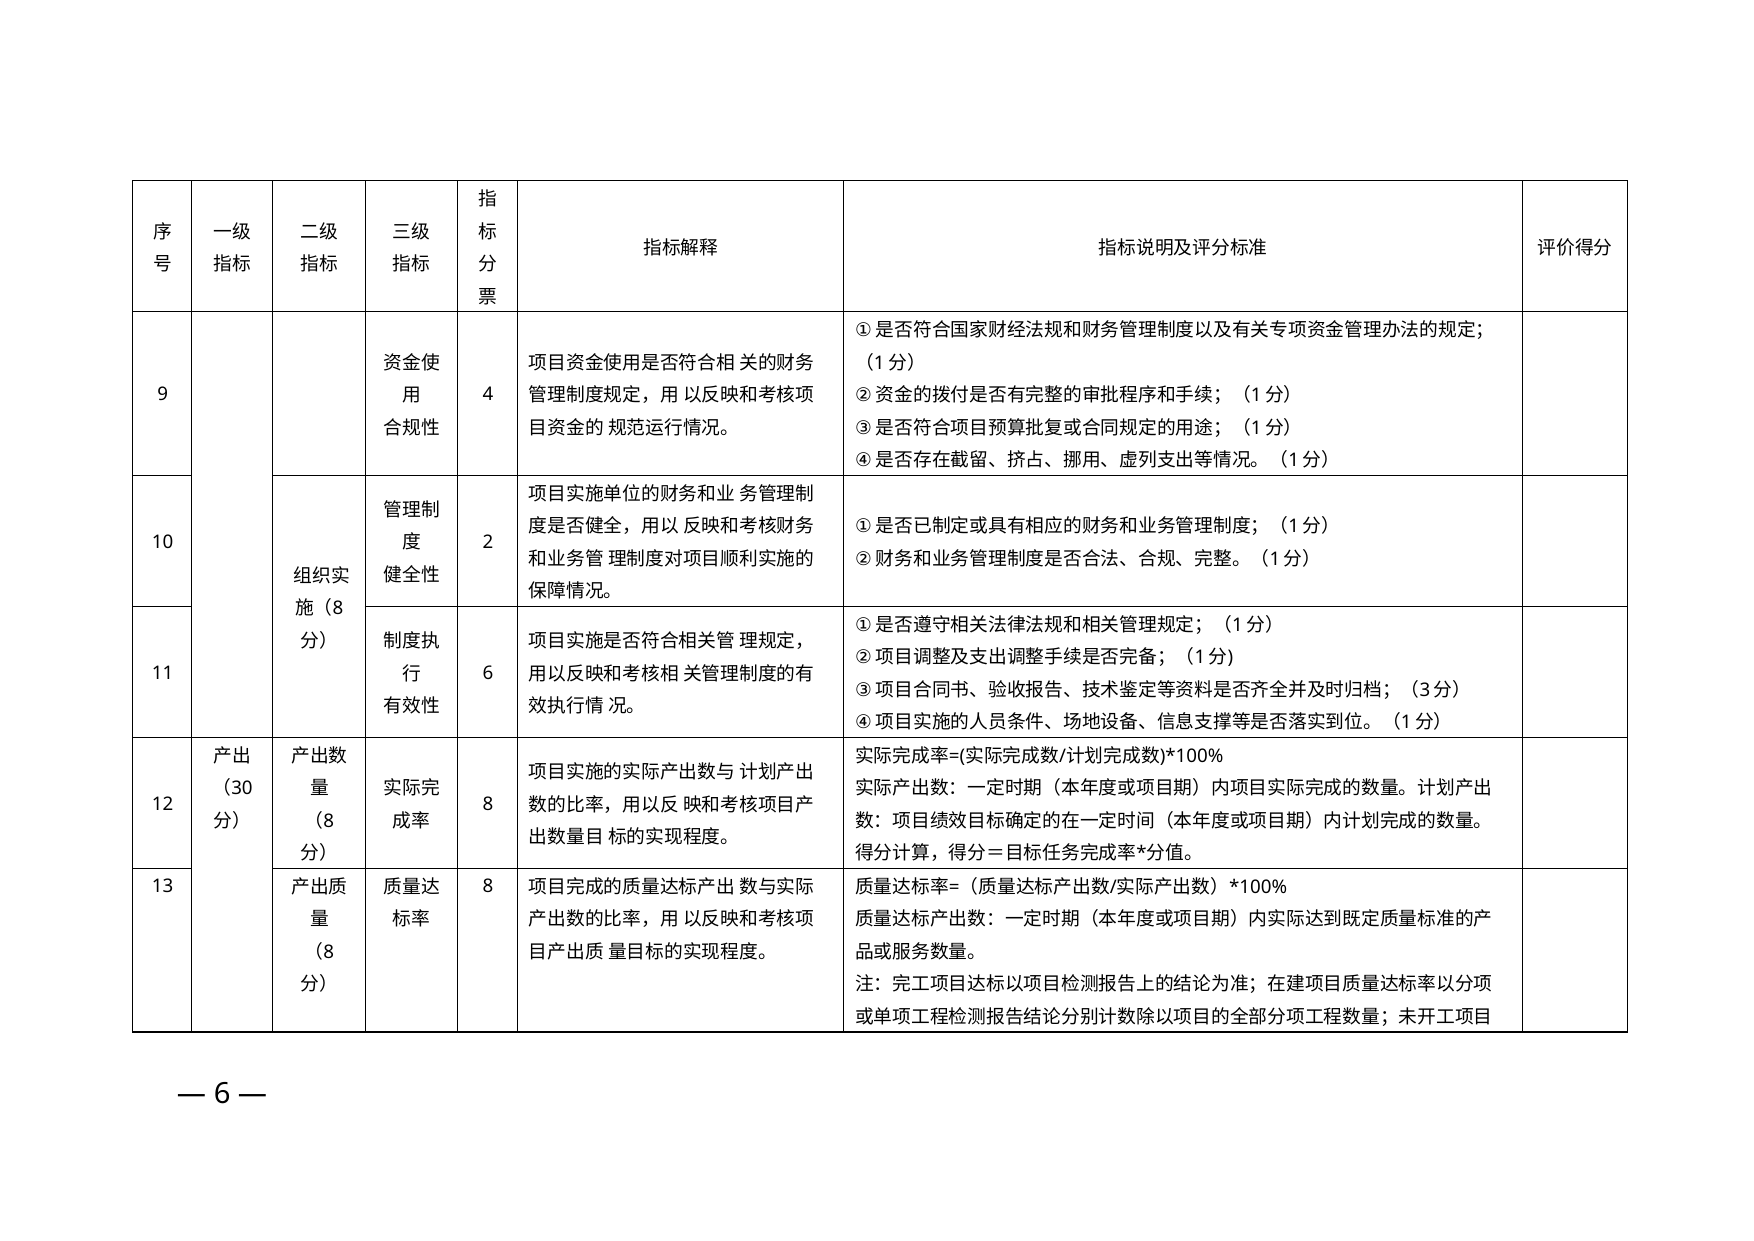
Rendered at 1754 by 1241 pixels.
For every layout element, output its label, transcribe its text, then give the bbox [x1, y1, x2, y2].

table_cell 产出数量 （8分） [273, 738, 365, 868]
table_cell 2 [458, 476, 517, 606]
table_cell 6 [458, 607, 517, 737]
table_header 评价得分 [1523, 181, 1627, 311]
table_cell [1523, 738, 1627, 868]
table_cell ①是否符合国家财经法规和财务管理制度以及有关专项资金管理办法的规定；（1分） ②资金的拨付是否有完整的审批程序和手续；（1分） ③是否符合项目预算批复或合同规定的用途；（1分） ④是否存在截留、挤占、挪用、虚列支出等情况。（1分） [844, 312, 1522, 475]
table_header 指标分票 [458, 181, 517, 311]
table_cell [844, 869, 1522, 1031]
table_cell 13 [133, 869, 191, 1031]
table_cell 管理制度 健全性 [366, 476, 457, 606]
table_cell 12 [133, 738, 191, 868]
table_cell 项目实施单位的财务和业 务管理制度是否健全，用以 反映和考核财务和业务管 理制度对项目顺利实施的 保障情况。 [518, 476, 843, 606]
table_cell [1523, 312, 1627, 475]
table_cell [1523, 476, 1627, 606]
table_cell 实际完成率=(实际完成数/计划完成数)*100% 实际产出数：一定时期（本年度或项目期）内项目实际完成的数量。计划产出数：项目绩效目标确定的在一定时间（本年度或项目期）内计划完成的数量。 得分计算，得分＝目标任务完成率*分值。 [844, 738, 1522, 868]
table_cell 8 [458, 738, 517, 868]
table_cell 8 [458, 869, 517, 1031]
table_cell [518, 869, 843, 1031]
table_header 二级 指标 [273, 181, 365, 311]
table_cell 实际完成率 [366, 738, 457, 868]
table_header 指标解释 [518, 181, 843, 311]
table_cell 4 [458, 312, 517, 475]
table_cell 组织实施（8分） [273, 476, 365, 737]
table_cell ①是否遵守相关法律法规和相关管理规定；（1分） ②项目调整及支出调整手续是否完备；（1分) ③项目合同书、验收报告、技术鉴定等资料是否齐全并及时归档；（3分） ④项目实施的人员条件、场地设备、信息支撑等是否落实到位。（1分） [844, 607, 1522, 737]
table_cell 9 [133, 312, 191, 475]
table_cell ①是否已制定或具有相应的财务和业务管理制度；（1分） ②财务和业务管理制度是否合法、合规、完整。（1分） [844, 476, 1522, 606]
table_cell 项目资金使用是否符合相 关的财务管理制度规定，用 以反映和考核项目资金的 规范运行情况。 [518, 312, 843, 475]
table_cell 项目实施的实际产出数与 计划产出数的比率，用以反 映和考核项目产出数量目 标的实现程度。 [518, 738, 843, 868]
table_header 指标说明及评分标准 [844, 181, 1522, 311]
table_cell 项目实施是否符合相关管 理规定，用以反映和考核相 关管理制度的有效执行情 况。 [518, 607, 843, 737]
table_cell 资金使用 合规性 [366, 312, 457, 475]
table_cell 产出质量 （8分） [273, 869, 365, 1031]
table_header 序号 [133, 181, 191, 311]
table_header 三级 指标 [366, 181, 457, 311]
table_header 一级 指标 [192, 181, 272, 311]
table_cell [1523, 607, 1627, 737]
table_cell 10 [133, 476, 191, 606]
table_cell 制度执行 有效性 [366, 607, 457, 737]
table_cell [1523, 869, 1627, 1031]
table_cell 11 [133, 607, 191, 737]
table_cell 质量达标率 [366, 869, 457, 1031]
table_cell 产出 （30分） [192, 738, 272, 1031]
